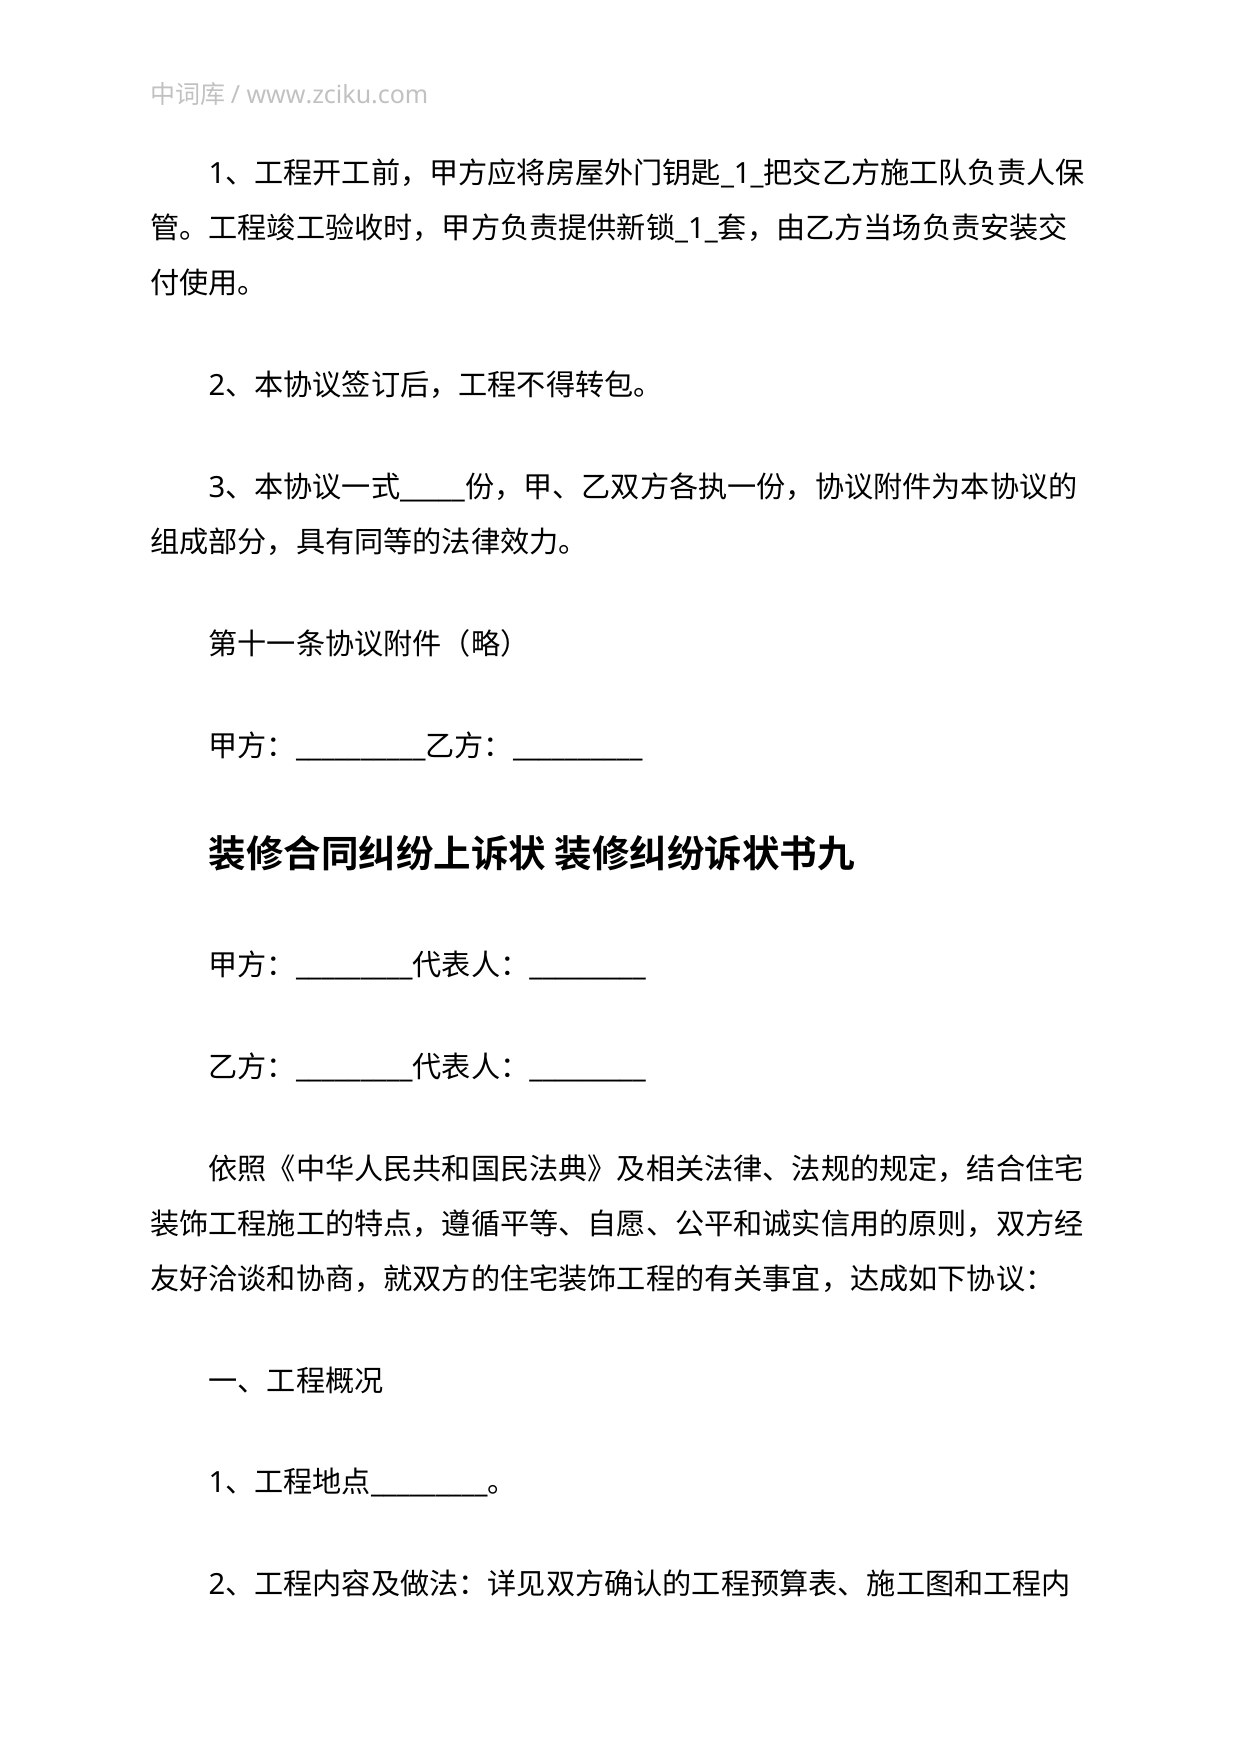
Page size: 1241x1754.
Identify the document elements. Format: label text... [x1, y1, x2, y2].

text 甲方：_________代表人：_________ [150, 942, 1090, 984]
text 装修合同纠纷上诉状 装修纠纷诉状书九 [150, 824, 1090, 878]
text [150, 1561, 1090, 1603]
text 第十一条协议附件（略） [150, 621, 1090, 663]
text 依照《中华人民共和国民法典》及相关法律、法规的规定，结合住宅装饰工程施工的特点，遵循平等、自愿、公平和诚实信用的原则，双方经友好洽谈和协商，就双方的住宅装饰工程的有关事宜，达成如下协议： [150, 1146, 1090, 1298]
text 一、工程概况 [150, 1357, 1090, 1399]
text 乙方：_________代表人：_________ [150, 1044, 1090, 1086]
text 甲方：__________乙方：__________ [150, 722, 1090, 765]
text 1、工程开工前，甲方应将房屋外门钥匙_1_把交乙方施工队负责人保管。工程竣工验收时，甲方负责提供新锁_1_套，由乙方当场负责安装交付使用。 [150, 150, 1090, 302]
text 3、本协议一式_____份，甲、乙双方各执一份，协议附件为本协议的组成部分，具有同等的法律效力。 [150, 464, 1090, 561]
text 2、本协议签订后，工程不得转包。 [150, 362, 1090, 404]
text 1、工程地点_________。 [150, 1459, 1090, 1501]
